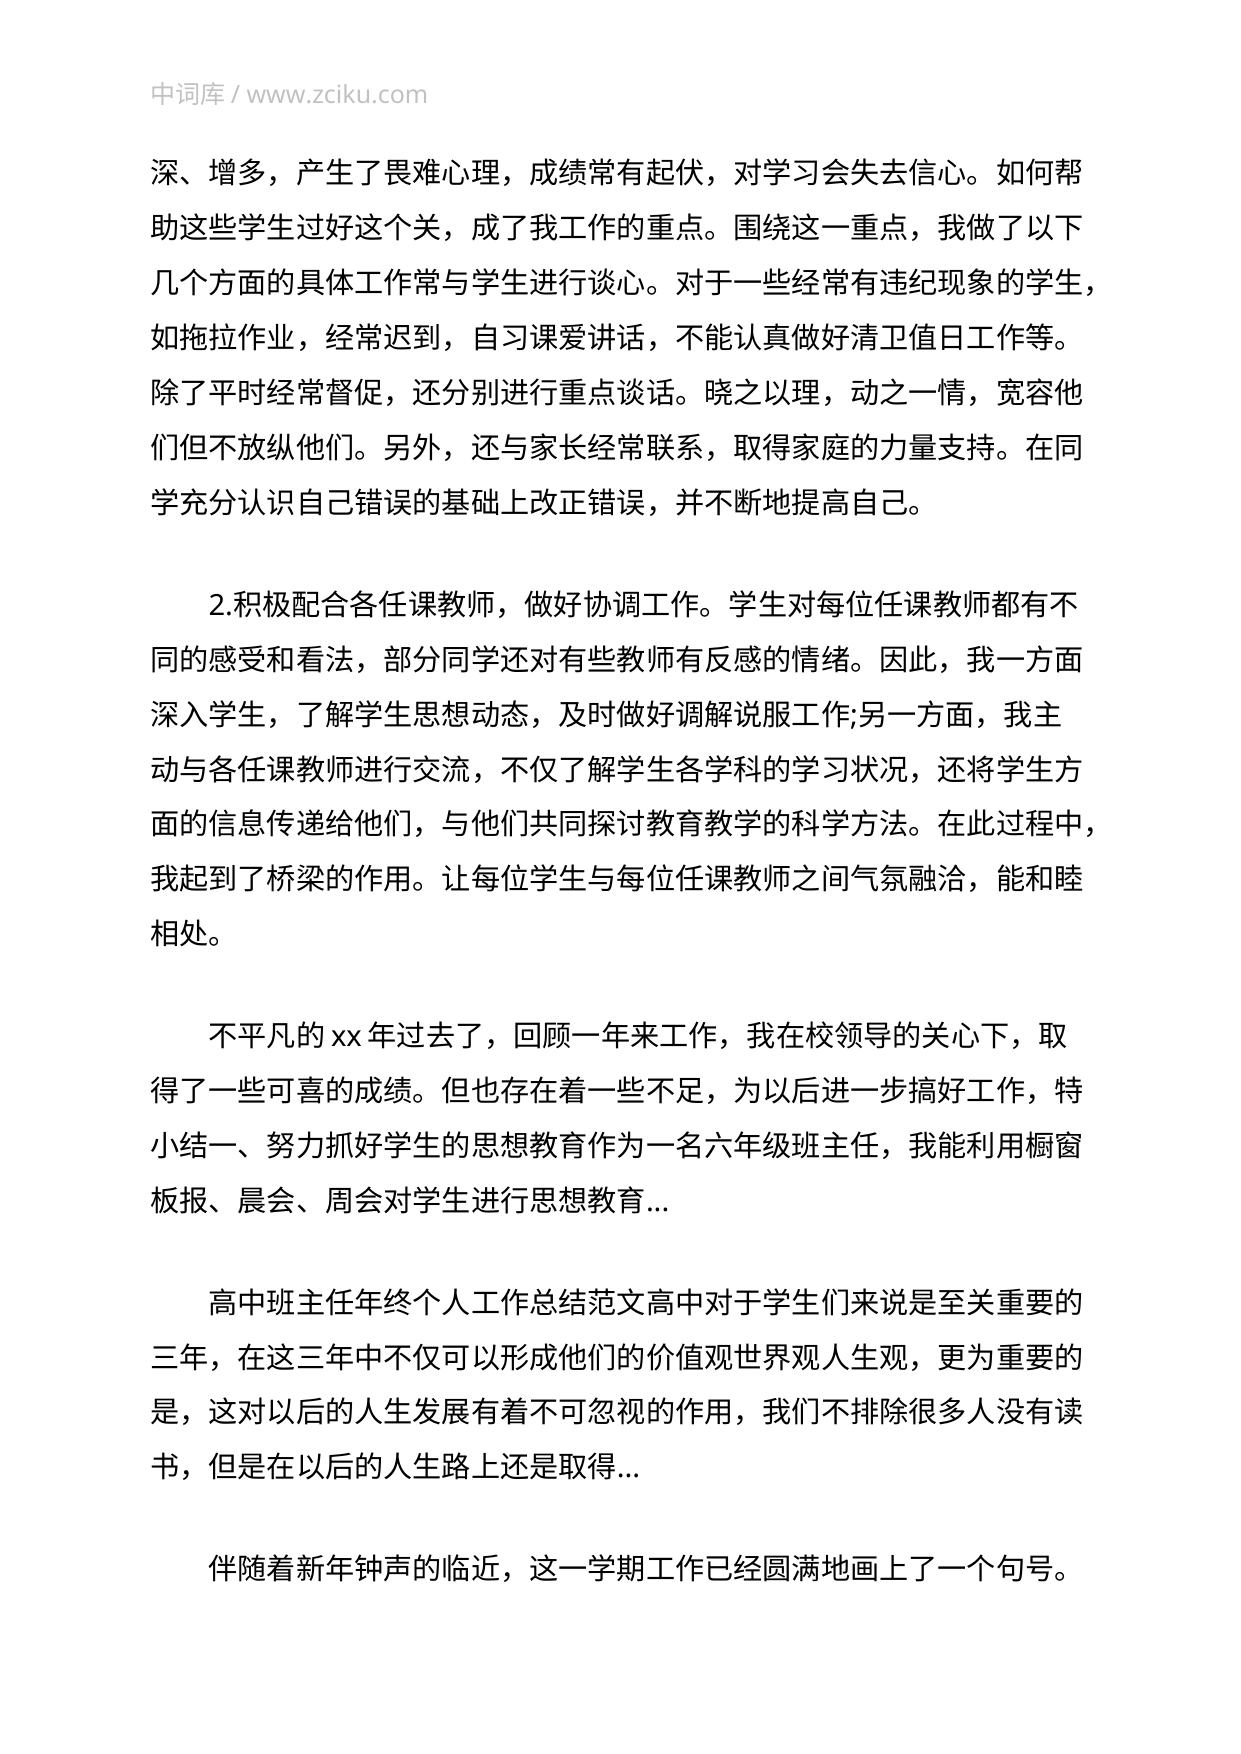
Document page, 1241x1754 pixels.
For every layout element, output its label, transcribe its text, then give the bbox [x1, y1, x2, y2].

text 高中班主任年终个人工作总结范文高中对于学生们来说是至关重要的三年，在这三年中不仅可以形成他们的价值观世界观人生观，更为重要的是，这对以后的人生发展有着不可忽视的作用，我们不排除很多人没有读书，但是在以后的人生路上还是取得... [150, 1279, 1090, 1486]
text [150, 1546, 1090, 1588]
text 2.积极配合各任课教师，做好协调工作。学生对每位任课教师都有不同的感受和看法，部分同学还对有些教师有反感的情绪。因此，我一方面深入学生，了解学生思想动态，及时做好调解说服工作;另一方面，我主动与各任课教师进行交流，不仅了解学生各学科的学习状况，还将学生方面的信息传递给他们，与他们共同探讨教育教学的科学方法。在此过程中，我起到了桥梁的作用。让每位学生与每位任课教师之间气氛融洽，能和睦相处。 [150, 581, 1090, 953]
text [150, 150, 1090, 522]
text 不平凡的xx年过去了，回顾一年来工作，我在校领导的关心下，取得了一些可喜的成绩。但也存在着一些不足，为以后进一步搞好工作，特小结一、努力抓好学生的思想教育作为一名六年级班主任，我能利用橱窗板报、晨会、周会对学生进行思想教育... [150, 1012, 1090, 1220]
